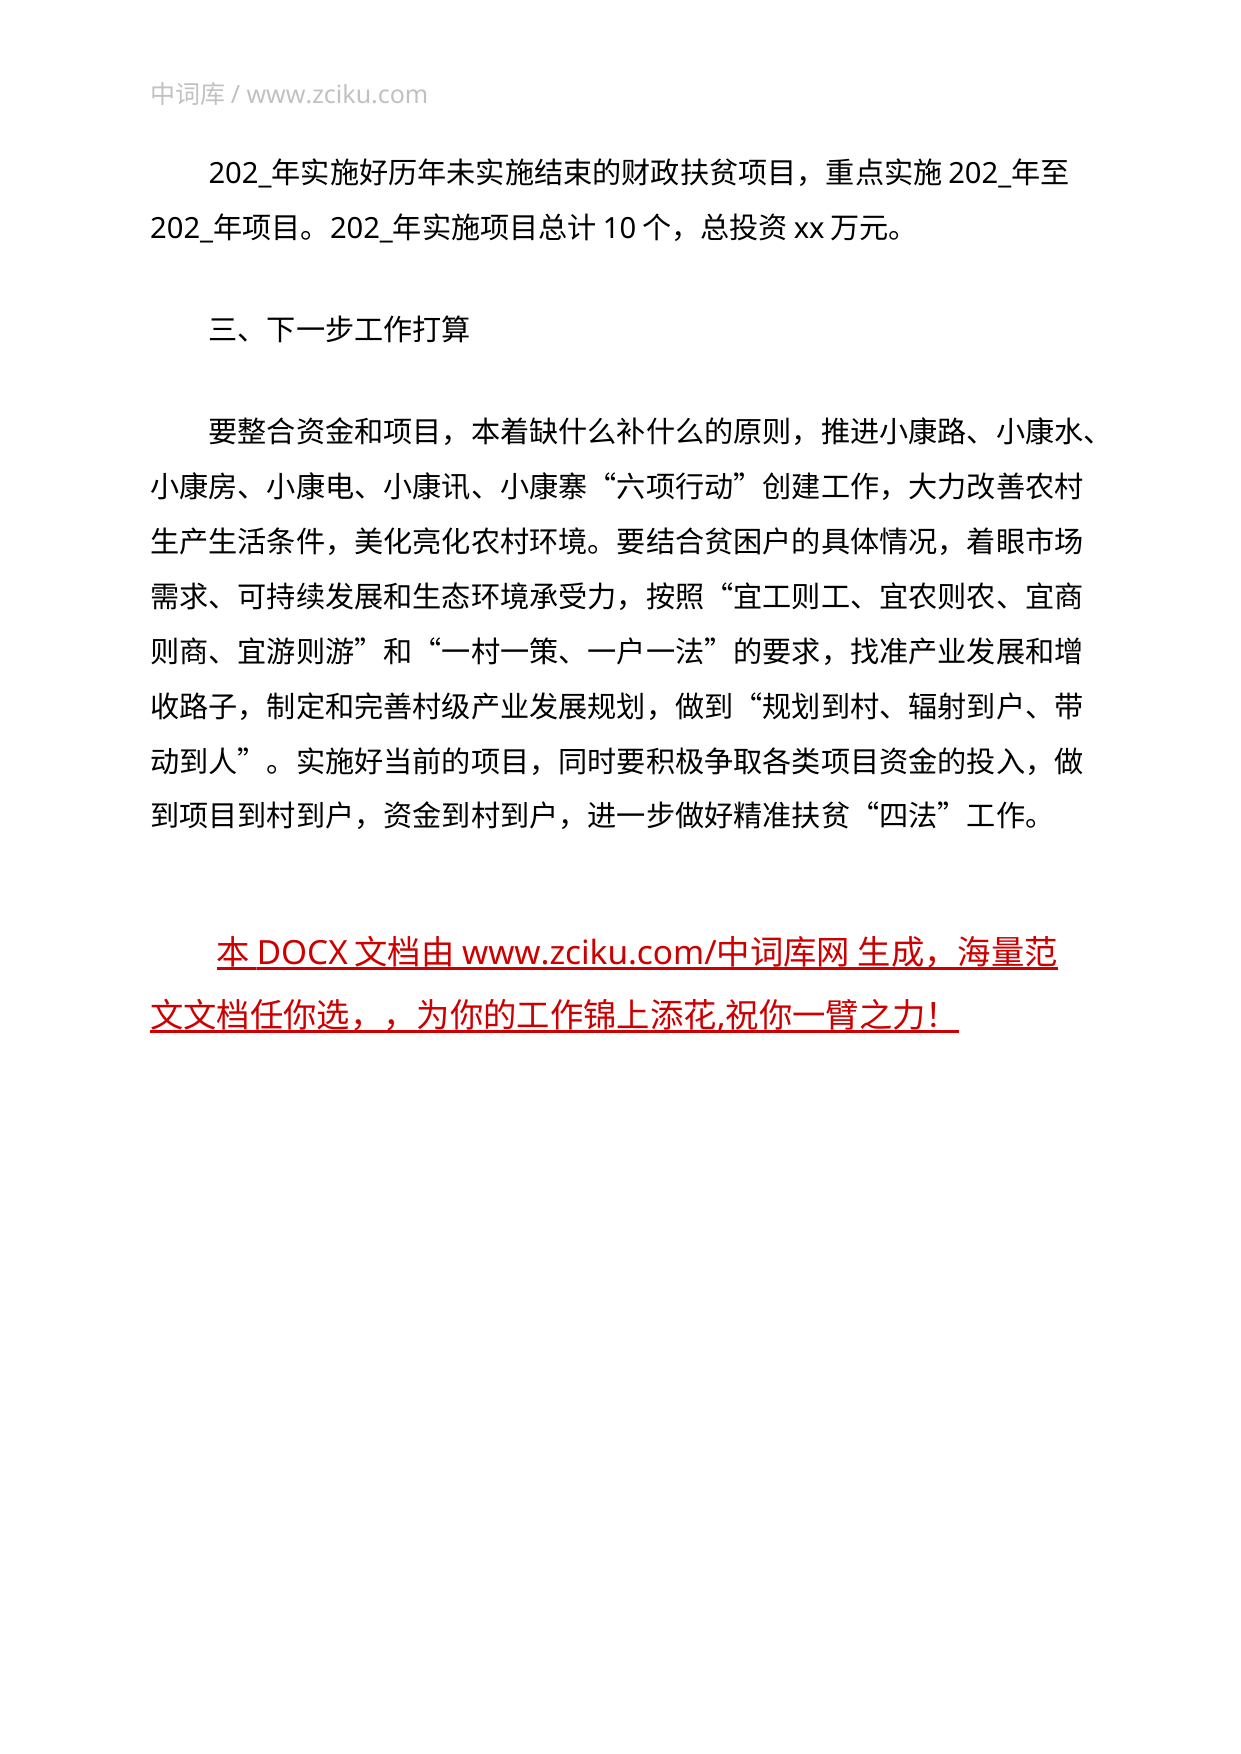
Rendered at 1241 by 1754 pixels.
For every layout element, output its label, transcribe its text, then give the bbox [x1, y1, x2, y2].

text 要整合资金和项目，本着缺什么补什么的原则，推进小康路、小康水、小康房、小康电、小康讯、小康寨“六项行动”创建工作，大力改善农村生产生活条件，美化亮化农村环境。要结合贫困户的具体情况，着眼市场需求、可持续发展和生态环境承受力，按照“宜工则工、宜农则农、宜商则商、宜游则游”和“一村一策、一户一法”的要求，找准产业发展和增收路子，制定和完善村级产业发展规划，做到“规划到村、辐射到户、带动到人”。实施好当前的项目，同时要积极争取各类项目资金的投入，做到项目到村到户，资金到村到户，进一步做好精准扶贫“四法”工作。 [150, 409, 1090, 835]
text 三、下一步工作打算 [150, 307, 1090, 349]
text 本DOCX文档由 www.zciku.com/中词库网 生成，海量范文文档任你选，，为你的工作锦上添花,祝你一臂之力！ [150, 926, 1090, 1037]
text 202_年实施好历年未实施结束的财政扶贫项目，重点实施202_年至202_年项目。202_年实施项目总计10个，总投资xx万元。 [150, 150, 1090, 247]
